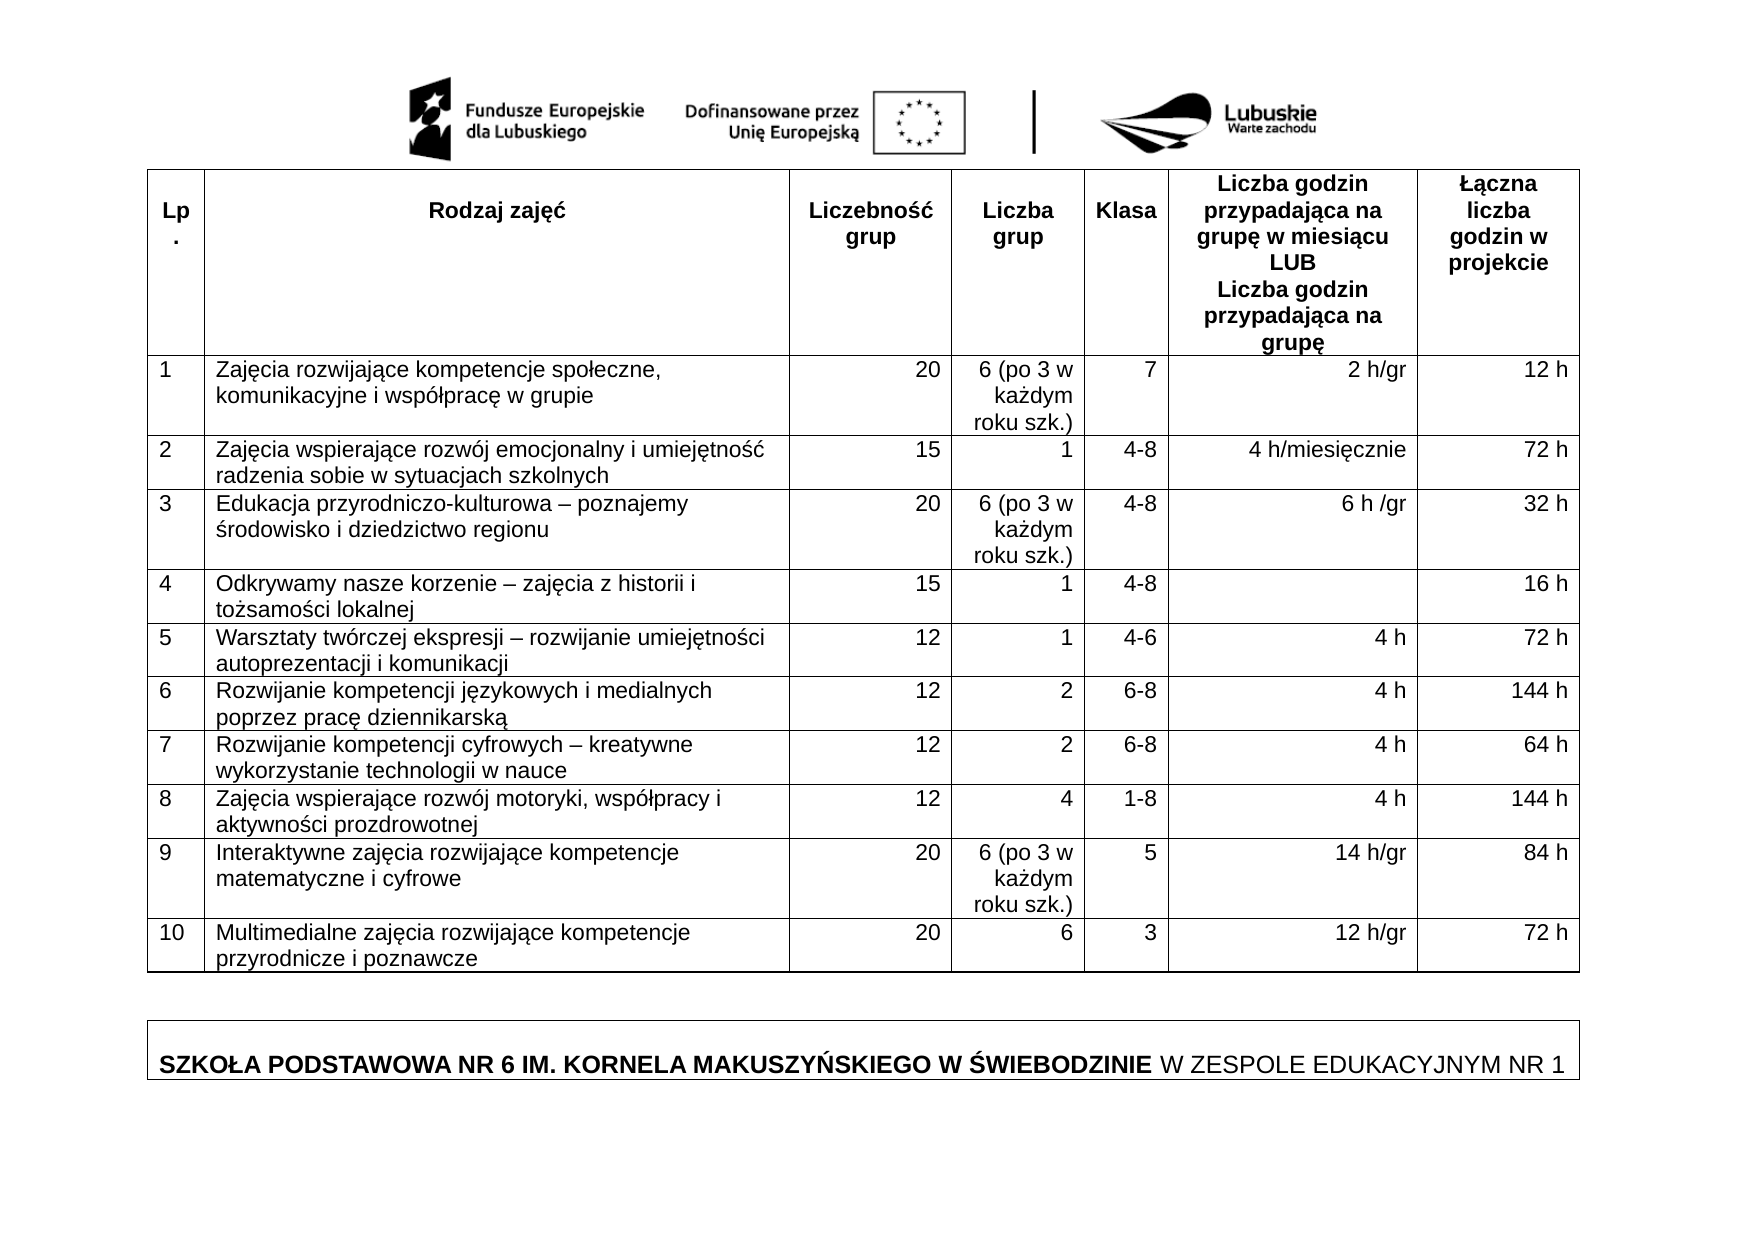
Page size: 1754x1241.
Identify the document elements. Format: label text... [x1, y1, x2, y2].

table_cell 8 [148, 785, 204, 837]
table_cell [1169, 570, 1417, 622]
table_cell Lp. [148, 170, 204, 355]
table_cell 12 [790, 677, 951, 730]
table_cell 7 [1085, 356, 1168, 435]
table_cell 4-8 [1085, 490, 1168, 569]
table_cell Liczba grup [952, 170, 1084, 355]
table_cell 15 [790, 436, 951, 489]
table_cell 4 [148, 570, 204, 622]
table_cell Zajęcia rozwijające kompetencje społeczne, komunikacyjne i współpracę w grupie [205, 356, 789, 435]
table_cell Rodzaj zajęć [205, 170, 789, 355]
table_cell 1 [952, 436, 1084, 489]
table_cell Warsztaty twórczej ekspresji – rozwijanie umiejętności autoprezentacji i komunikacji [205, 624, 789, 676]
table_cell 4 h/miesięcznie [1169, 436, 1417, 489]
table_cell 2 h/gr [1169, 356, 1417, 435]
table_cell 6-8 [1085, 731, 1168, 784]
table_cell 4-6 [1085, 624, 1168, 676]
table_cell 12 [790, 785, 951, 837]
table_cell 4 h [1169, 731, 1417, 784]
table_cell Liczebność grup [790, 170, 951, 355]
table_cell Klasa [1085, 170, 1168, 355]
table_cell Zajęcia wspierające rozwój emocjonalny i umiejętność radzenia sobie w sytuacjach szkolnych [205, 436, 789, 489]
table_cell Liczba godzin przypadająca na grupę w miesiącu LUB Liczba godzin przypadająca na grupę [1169, 170, 1417, 355]
table_cell Rozwijanie kompetencji cyfrowych – kreatywne wykorzystanie technologii w nauce [205, 731, 789, 784]
table_cell Interaktywne zajęcia rozwijające kompetencje matematyczne i cyfrowe [205, 839, 789, 918]
table_cell 6 [952, 919, 1084, 971]
table_cell 12 h [1418, 356, 1579, 435]
table_cell 1 [952, 570, 1084, 622]
table_cell 64 h [1418, 731, 1579, 784]
table_cell 6 h /gr [1169, 490, 1417, 569]
table_cell 5 [148, 624, 204, 676]
table_cell 144 h [1418, 677, 1579, 730]
table_cell 10 [148, 919, 204, 971]
table_cell 1 [952, 624, 1084, 676]
table_header SZKOŁA PODSTAWOWA NR 6 IM. KORNELA MAKUSZYŃSKIEGO W ŚWIEBODZINIE W ZESPOLE EDUKACYJNYM NR 1 [148, 1021, 1579, 1079]
table_cell 3 [148, 490, 204, 569]
table_cell 20 [790, 490, 951, 569]
table_cell 4 h [1169, 785, 1417, 837]
table_cell 4-8 [1085, 436, 1168, 489]
table_cell Łączna liczba godzin w projekcie [1418, 170, 1579, 355]
table_cell 1 [148, 356, 204, 435]
table_cell 2 [952, 677, 1084, 730]
table_cell Edukacja przyrodniczo-kulturowa – poznajemy środowisko i dziedzictwo regionu [205, 490, 789, 569]
table_cell 12 [790, 624, 951, 676]
table_cell 12 [790, 731, 951, 784]
table_cell 72 h [1418, 624, 1579, 676]
table_cell Zajęcia wspierające rozwój motoryki, współpracy i aktywności prozdrowotnej [205, 785, 789, 837]
table_cell 6 [148, 677, 204, 730]
table_cell 3 [1085, 919, 1168, 971]
table_cell 5 [1085, 839, 1168, 918]
table_cell Multimedialne zajęcia rozwijające kompetencje przyrodnicze i poznawcze [205, 919, 789, 971]
table_cell 12 h/gr [1169, 919, 1417, 971]
table_cell 20 [790, 919, 951, 971]
table_cell 14 h/gr [1169, 839, 1417, 918]
table_cell 2 [952, 731, 1084, 784]
table_cell 7 [148, 731, 204, 784]
table_cell 9 [148, 839, 204, 918]
table_cell 6 (po 3 w każdym roku szk.) [952, 356, 1084, 435]
picture [404, 73, 1350, 169]
table_cell 4 [952, 785, 1084, 837]
table_cell 16 h [1418, 570, 1579, 622]
table_cell 6 (po 3 w każdym roku szk.) [952, 490, 1084, 569]
table_cell 1-8 [1085, 785, 1168, 837]
table_cell 32 h [1418, 490, 1579, 569]
table_cell 144 h [1418, 785, 1579, 837]
table_cell Odkrywamy nasze korzenie – zajęcia z historii i tożsamości lokalnej [205, 570, 789, 622]
table_cell 72 h [1418, 919, 1579, 971]
table_cell Rozwijanie kompetencji językowych i medialnych poprzez pracę dziennikarską [205, 677, 789, 730]
table_cell 6 (po 3 w każdym roku szk.) [952, 839, 1084, 918]
table_cell 20 [790, 356, 951, 435]
table_cell 20 [790, 839, 951, 918]
table_cell 4-8 [1085, 570, 1168, 622]
table_cell 2 [148, 436, 204, 489]
table_cell 15 [790, 570, 951, 622]
table_cell 4 h [1169, 677, 1417, 730]
table_cell 72 h [1418, 436, 1579, 489]
table_cell 4 h [1169, 624, 1417, 676]
table_cell 84 h [1418, 839, 1579, 918]
table_cell 6-8 [1085, 677, 1168, 730]
